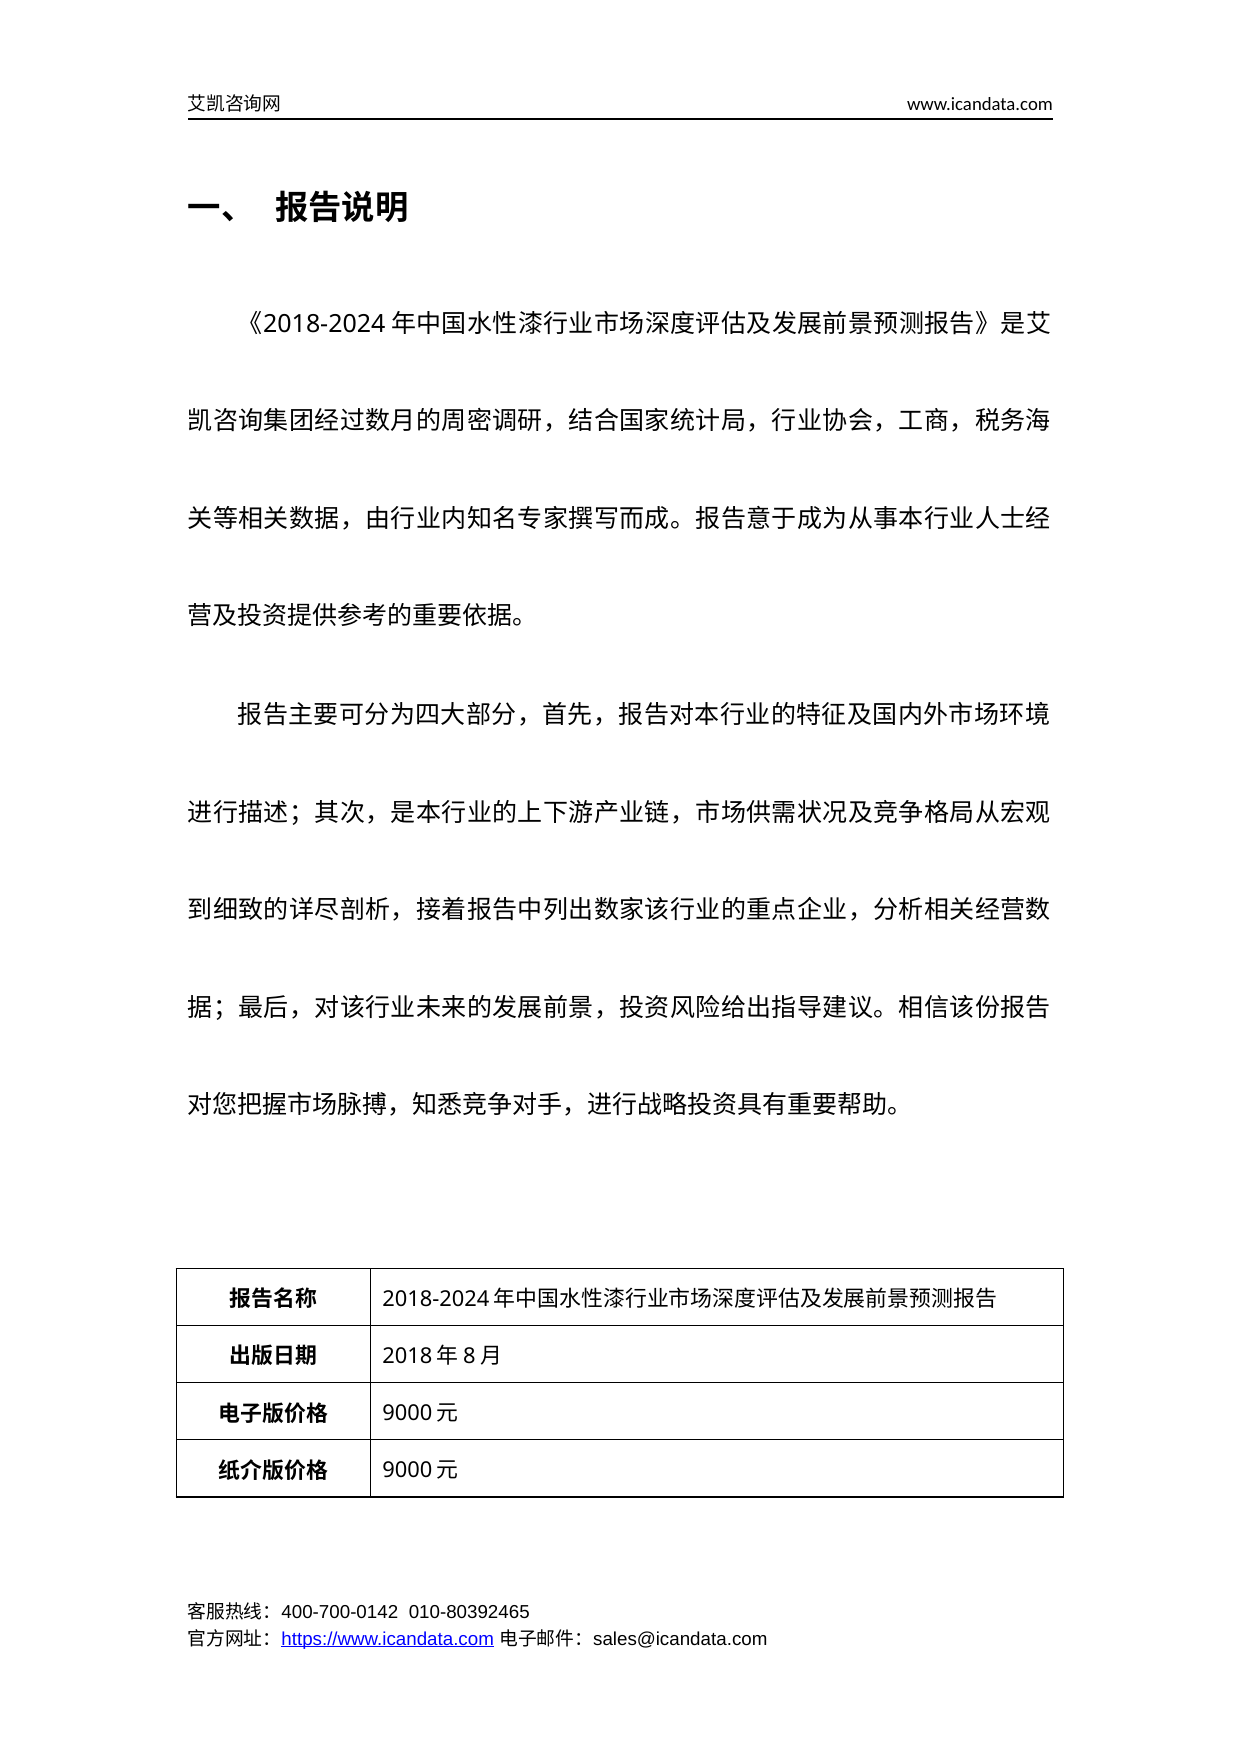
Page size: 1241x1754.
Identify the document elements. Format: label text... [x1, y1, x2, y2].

table_cell 纸介版价格 [177, 1440, 370, 1496]
table_header 报告名称 [177, 1269, 370, 1325]
table_cell 出版日期 [177, 1326, 370, 1382]
table_cell 9000元 [371, 1440, 1063, 1496]
subtitle 报告说明 [187, 172, 1053, 237]
text 《2018-2024年中国水性漆行业市场深度评估及发展前景预测报告》是艾凯咨询集团经过数月的周密调研，结合国家统计局，行业协会，工商，税务海关等相关数据，由行业内知名专家撰写而成。报告意于成为从事本行业人士经营及投资提供参考的重要依据。 [187, 289, 1053, 646]
table_cell 2018年8月 [371, 1326, 1063, 1382]
text 报告主要可分为四大部分，首先，报告对本行业的特征及国内外市场环境进行描述；其次，是本行业的上下游产业链，市场供需状况及竞争格局从宏观到细致的详尽剖析，接着报告中列出数家该行业的重点企业，分析相关经营数据；最后，对该行业未来的发展前景，投资风险给出指导建议。相信该份报告对您把握市场脉搏，知悉竞争对手，进行战略投资具有重要帮助。 [187, 681, 1053, 1136]
table_cell 9000元 [371, 1383, 1063, 1439]
table_header 2018-2024年中国水性漆行业市场深度评估及发展前景预测报告 [371, 1269, 1063, 1325]
table_cell 电子版价格 [177, 1383, 370, 1439]
